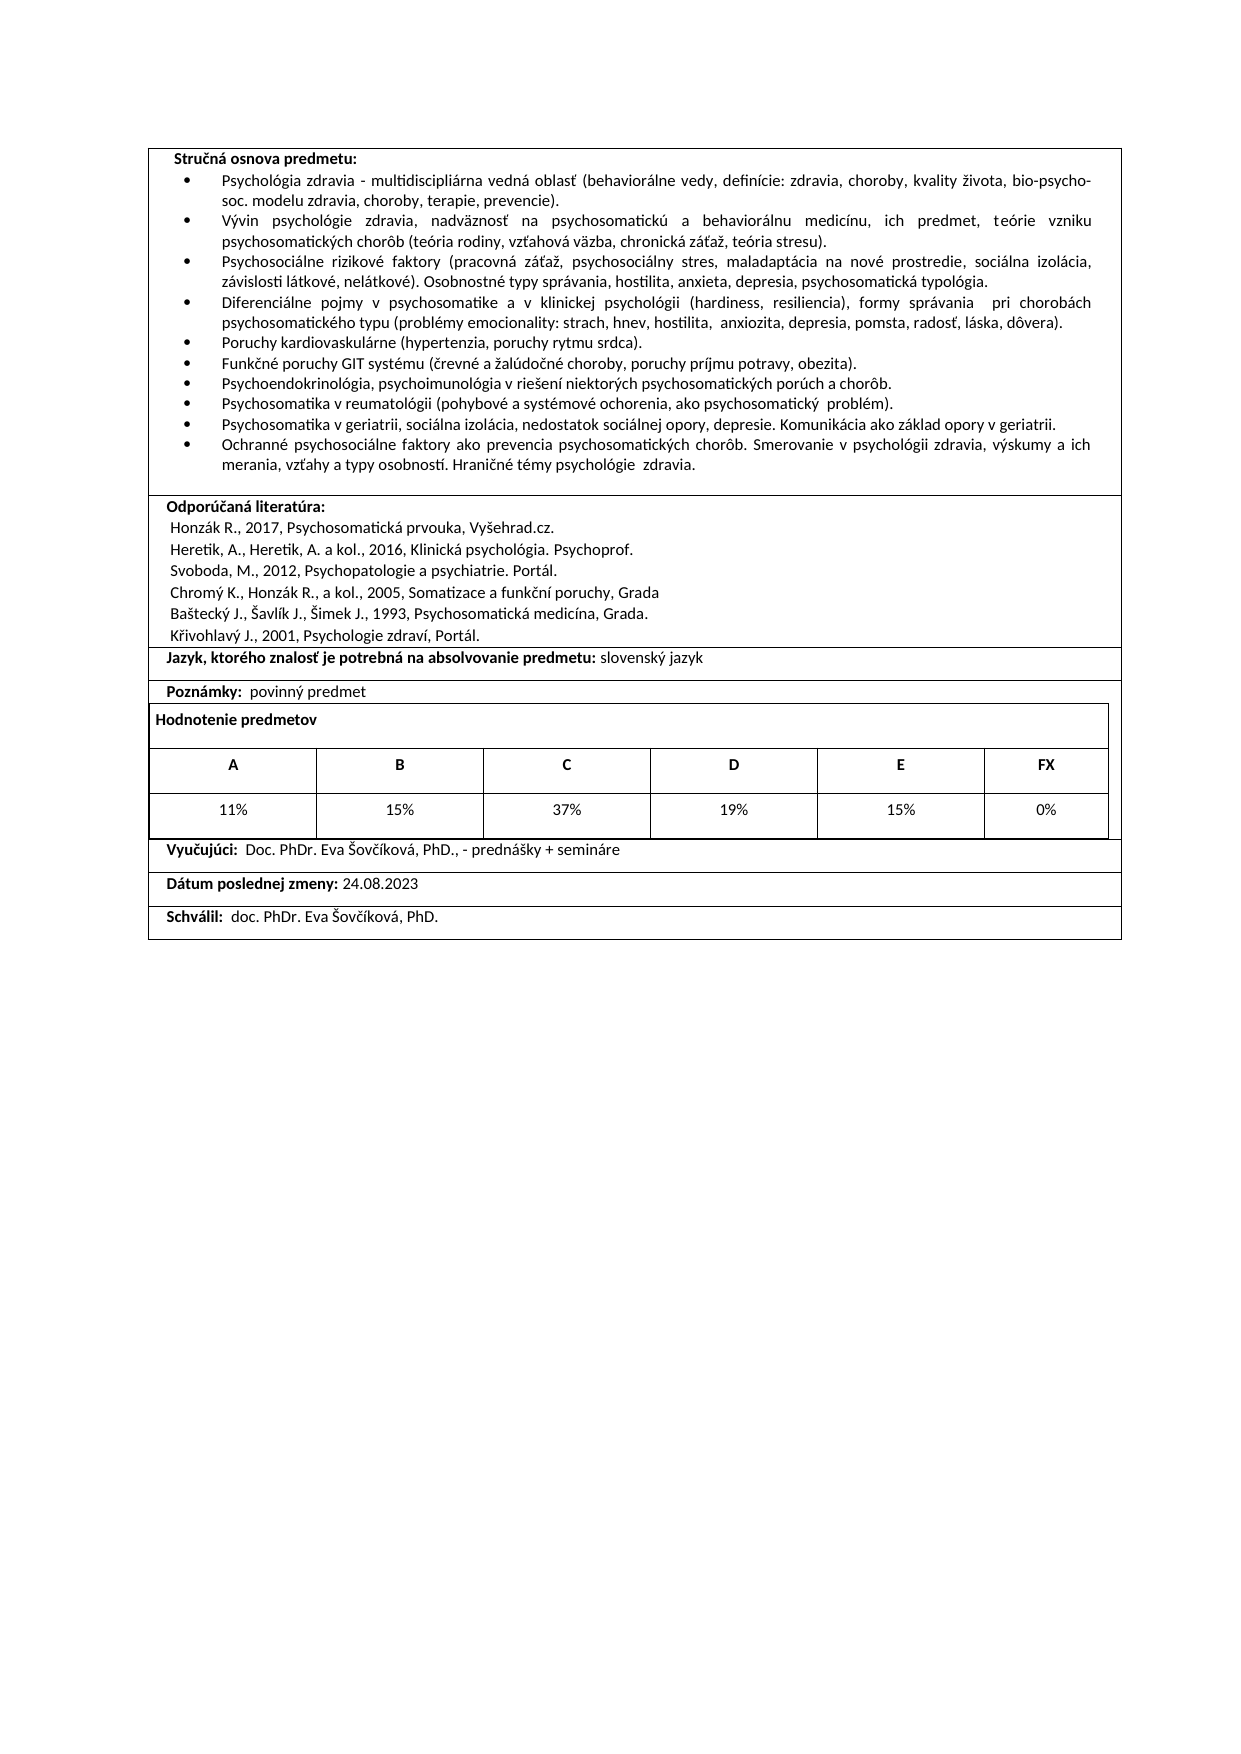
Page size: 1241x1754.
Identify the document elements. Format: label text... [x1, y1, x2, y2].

table_cell Jazyk, ktorého znalosť je potrebná na absolvovanie predmetu: slovenský jazyk [149, 648, 1121, 680]
table_cell Stručná osnova predmetu: Psychológia zdravia - multidiscipliárna vedná oblasť (behaviorálne vedy, definície: zdravia, choroby, kvality života, bio-psycho-soc. modelu zdravia, choroby, terapie, prevencie). Vývin psychológie zdravia, nadväznosť na psychosomatickú a behaviorálnu medicínu, ich predmet, teórie vzniku psychosomatických chorôb (teória rodiny, vzťahová väzba, chronická záťaž, teória stresu). Psychosociálne rizikové faktory (pracovná záťaž, psychosociálny stres, maladaptácia na nové prostredie, sociálna izolácia, závislosti látkové, nelátkové). Osobnostné typy správania, hostilita, anxieta, depresia, psychosomatická typológia. Diferenciálne pojmy v psychosomatike a v klinickej psychológii (hardiness, resiliencia), formy správania pri chorobách psychosomatického typu (problémy emocionality: strach, hnev, hostilita, anxiozita, depresia, pomsta, radosť, láska, dôvera). Poruchy kardiovaskulárne (hypertenzia, poruchy rytmu srdca). Funkčné poruchy GIT systému (črevné a žalúdočné choroby, poruchy príjmu potravy, obezita). Psychoendokrinológia, psychoimunológia v riešení niektorých psychosomatických porúch a chorôb. Psychosomatika v reumatológii (pohybové a systémové ochorenia, ako psychosomatický problém). Psychosomatika v geriatrii, sociálna izolácia, nedostatok sociálnej opory, depresie. Komunikácia ako základ opory v geriatrii. Ochranné psychosociálne faktory ako prevencia psychosomatických chorôb. Smerovanie v psychológii zdravia, výskumy a ich merania, vzťahy a typy osobností. Hraničné témy psychológie zdravia. [149, 149, 1121, 495]
table_cell Odporúčaná literatúra: Honzák R., 2017, Psychosomatická prvouka, Vyšehrad.cz. Heretik, A., Heretik, A. a kol., 2016, Klinická psychológia. Psychoprof. Svoboda, M., 2012, Psychopatologie a psychiatrie. Portál. Chromý K., Honzák R., a kol., 2005, Somatizace a funkční poruchy, Grada Baštecký J., Šavlík J., Šimek J., 1993, Psychosomatická medicína, Grada. Křivohlavý J., 2001, Psychologie zdraví, Portál. [149, 496, 1121, 647]
table_cell Schválil: doc. PhDr. Eva Šovčíková, PhD. [149, 907, 1121, 939]
table_cell Poznámky: povinný predmet [149, 681, 1121, 839]
table_cell Dátum poslednej zmeny: 24.08.2023 [149, 873, 1121, 906]
table_cell Vyučujúci: Doc. PhDr. Eva Šovčíková, PhD., - prednášky + semináre [149, 840, 1121, 872]
